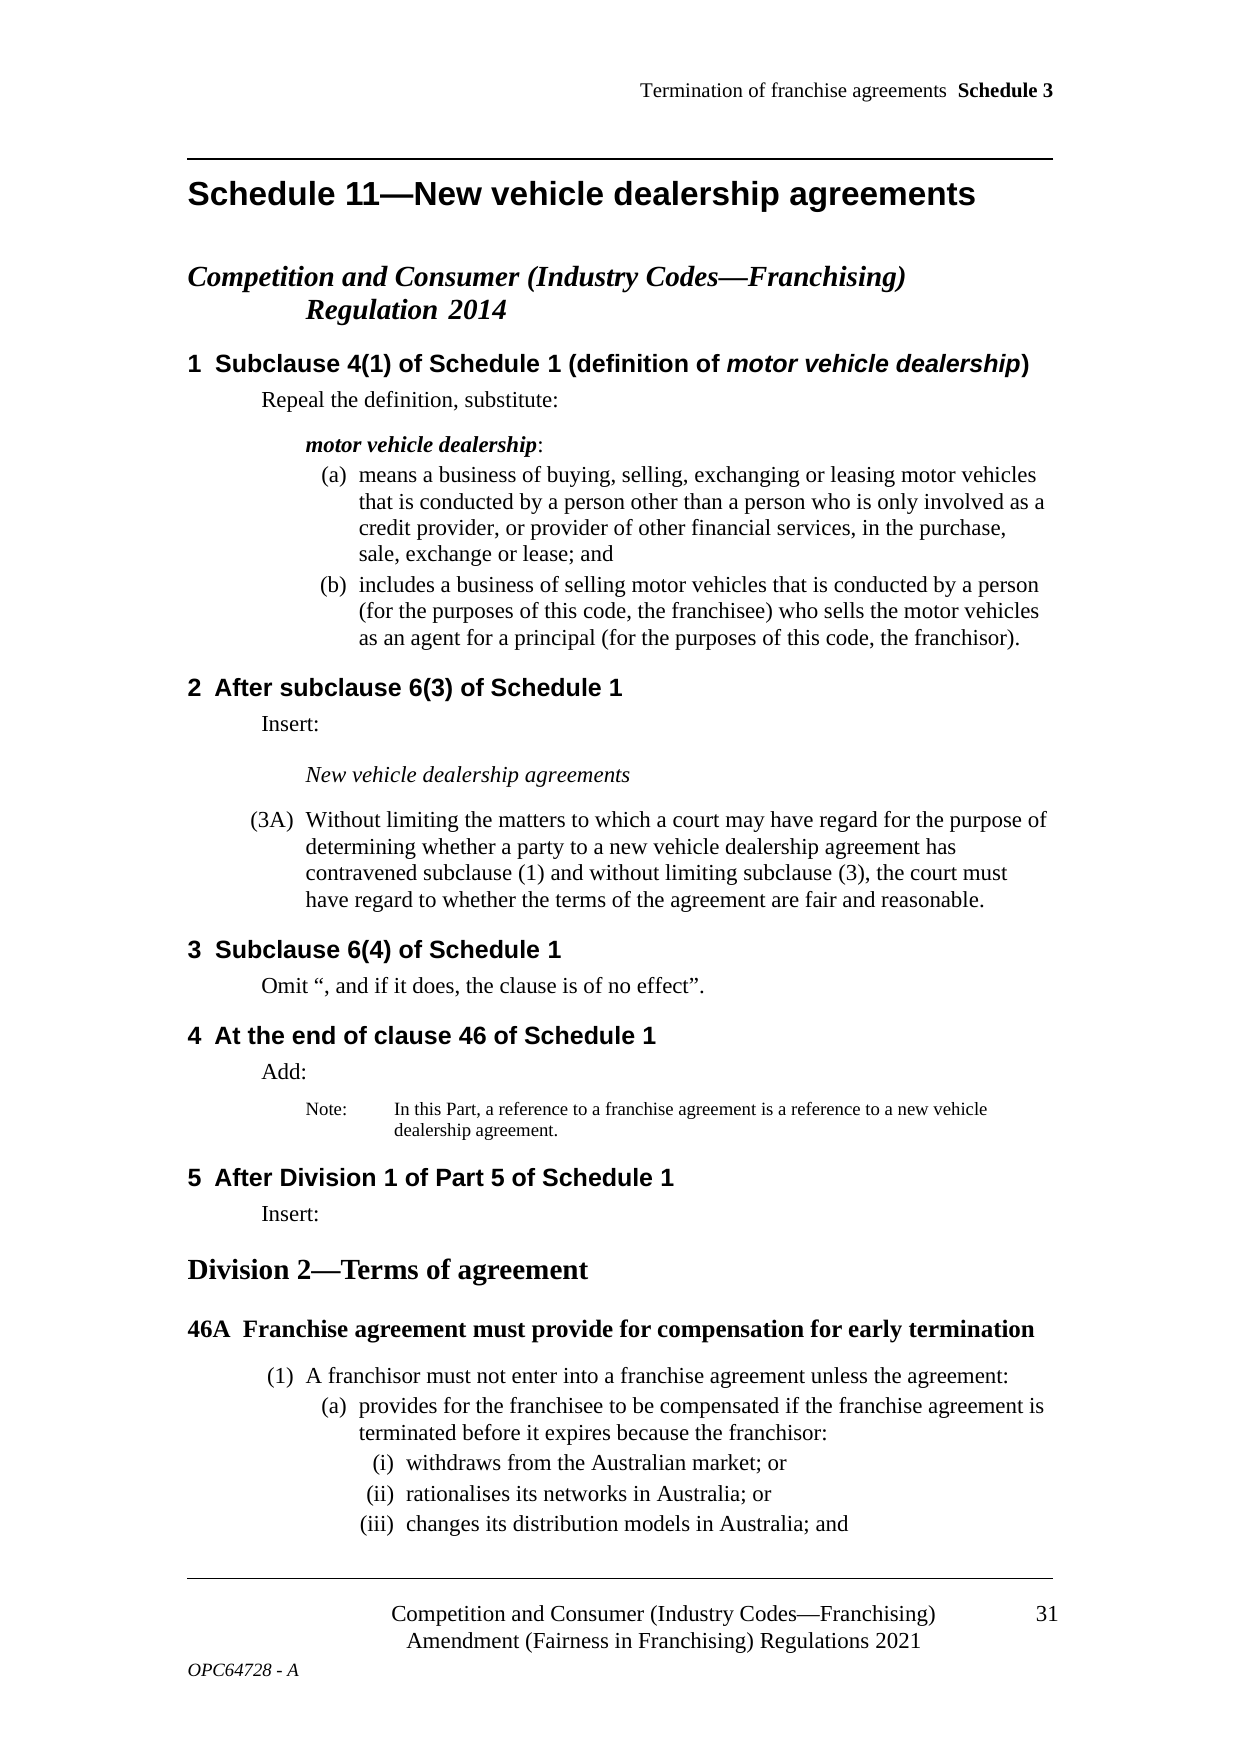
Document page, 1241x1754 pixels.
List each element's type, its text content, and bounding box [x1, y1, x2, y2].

text Schedule 11—New vehicle dealership agreements [187, 174, 1053, 213]
text Insert: [261, 1201, 1053, 1227]
text Insert: [261, 710, 1053, 736]
text (iii) changes its distribution models in Australia; and [187, 1511, 1053, 1537]
text Omit “, and if it does, the clause is of no effect”. [261, 972, 1053, 998]
text 4 At the end of clause 46 of Schedule 1 [187, 1021, 1053, 1050]
text Division 2—Terms of agreement [187, 1252, 1053, 1285]
text (3A) Without limiting the matters to which a court may have regard for the purpose of determining whether a party to a new vehicle dealership agreement has contravened subclause (1) and without limiting subclause (3), the court must have regard to whether the terms of the agreement are fair and reasonable. [187, 807, 1053, 912]
text New vehicle dealership agreements [305, 761, 1053, 788]
text (ii) rationalises its networks in Australia; or [187, 1480, 1053, 1506]
text Note: In this Part, a reference to a franchise agreement is a reference to a new vehicle dealership agreement. [305, 1097, 1053, 1141]
text 46A Franchise agreement must provide for compensation for early termination [187, 1314, 1053, 1343]
text 2 After subclause 6(3) of Schedule 1 [187, 673, 1053, 702]
text (i) withdraws from the Australian market; or [187, 1449, 1053, 1476]
text (a) provides for the franchisee to be compensated if the franchise agreement is terminated before it expires because the franchisor: [187, 1393, 1053, 1445]
text motor vehicle dealership: [305, 431, 1053, 457]
text (b) includes a business of selling motor vehicles that is conducted by a person (for the purposes of this code, the franchisee) who sells the motor vehicles as an agent for a principal (for the purposes of this code, the franchisor). [187, 571, 1053, 650]
text 3 Subclause 6(4) of Schedule 1 [187, 935, 1053, 964]
text Add: [261, 1058, 1053, 1085]
text (a) means a business of buying, selling, exchanging or leasing motor vehicles that is conducted by a person other than a person who is only involved as a credit provider, or provider of other financial services, in the purchase, sale, exchange or lease; and [187, 461, 1053, 567]
text Repeal the definition, substitute: [261, 386, 1053, 412]
text 5 After Division 1 of Part 5 of Schedule 1 [187, 1163, 1053, 1192]
text (1) A franchisor must not enter into a franchise agreement unless the agreement: [187, 1362, 1053, 1388]
text Competition and Consumer (Industry Codes—Franchising) Regulation 2014 [187, 259, 1053, 326]
text 1 Subclause 4(1) of Schedule 1 (definition of motor vehicle dealership) [187, 349, 1053, 377]
